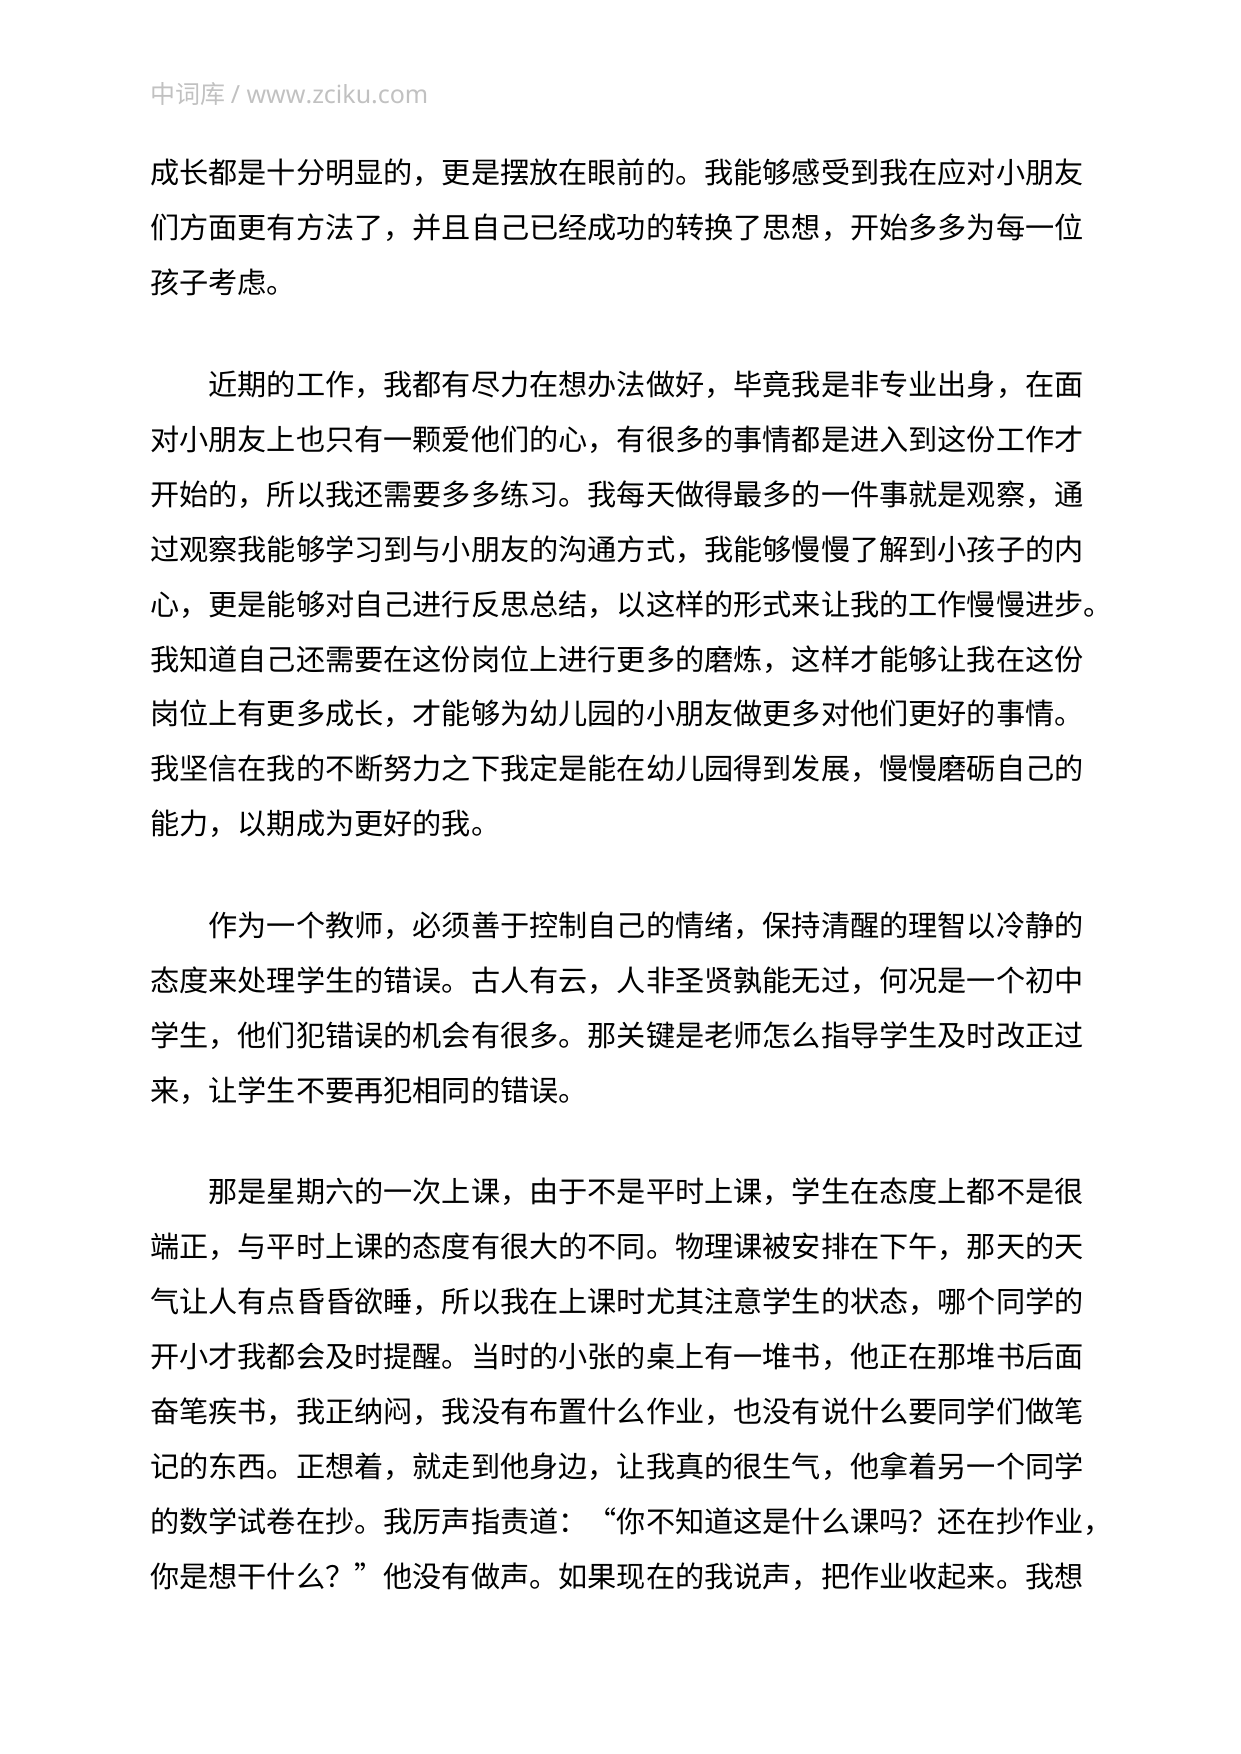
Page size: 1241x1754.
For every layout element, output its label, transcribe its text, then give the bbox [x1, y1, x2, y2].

text 近期的工作，我都有尽力在想办法做好，毕竟我是非专业出身，在面对小朋友上也只有一颗爱他们的心，有很多的事情都是进入到这份工作才开始的，所以我还需要多多练习。我每天做得最多的一件事就是观察，通过观察我能够学习到与小朋友的沟通方式，我能够慢慢了解到小孩子的内心，更是能够对自己进行反思总结，以这样的形式来让我的工作慢慢进步。我知道自己还需要在这份岗位上进行更多的磨炼，这样才能够让我在这份岗位上有更多成长，才能够为幼儿园的小朋友做更多对他们更好的事情。我坚信在我的不断努力之下我定是能在幼儿园得到发展，慢慢磨砺自己的能力，以期成为更好的我。 [150, 362, 1090, 843]
text 作为一个教师，必须善于控制自己的情绪，保持清醒的理智以冷静的态度来处理学生的错误。古人有云，人非圣贤孰能无过，何况是一个初中学生，他们犯错误的机会有很多。那关键是老师怎么指导学生及时改正过来，让学生不要再犯相同的错误。 [150, 902, 1090, 1109]
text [150, 150, 1090, 302]
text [150, 1169, 1090, 1596]
